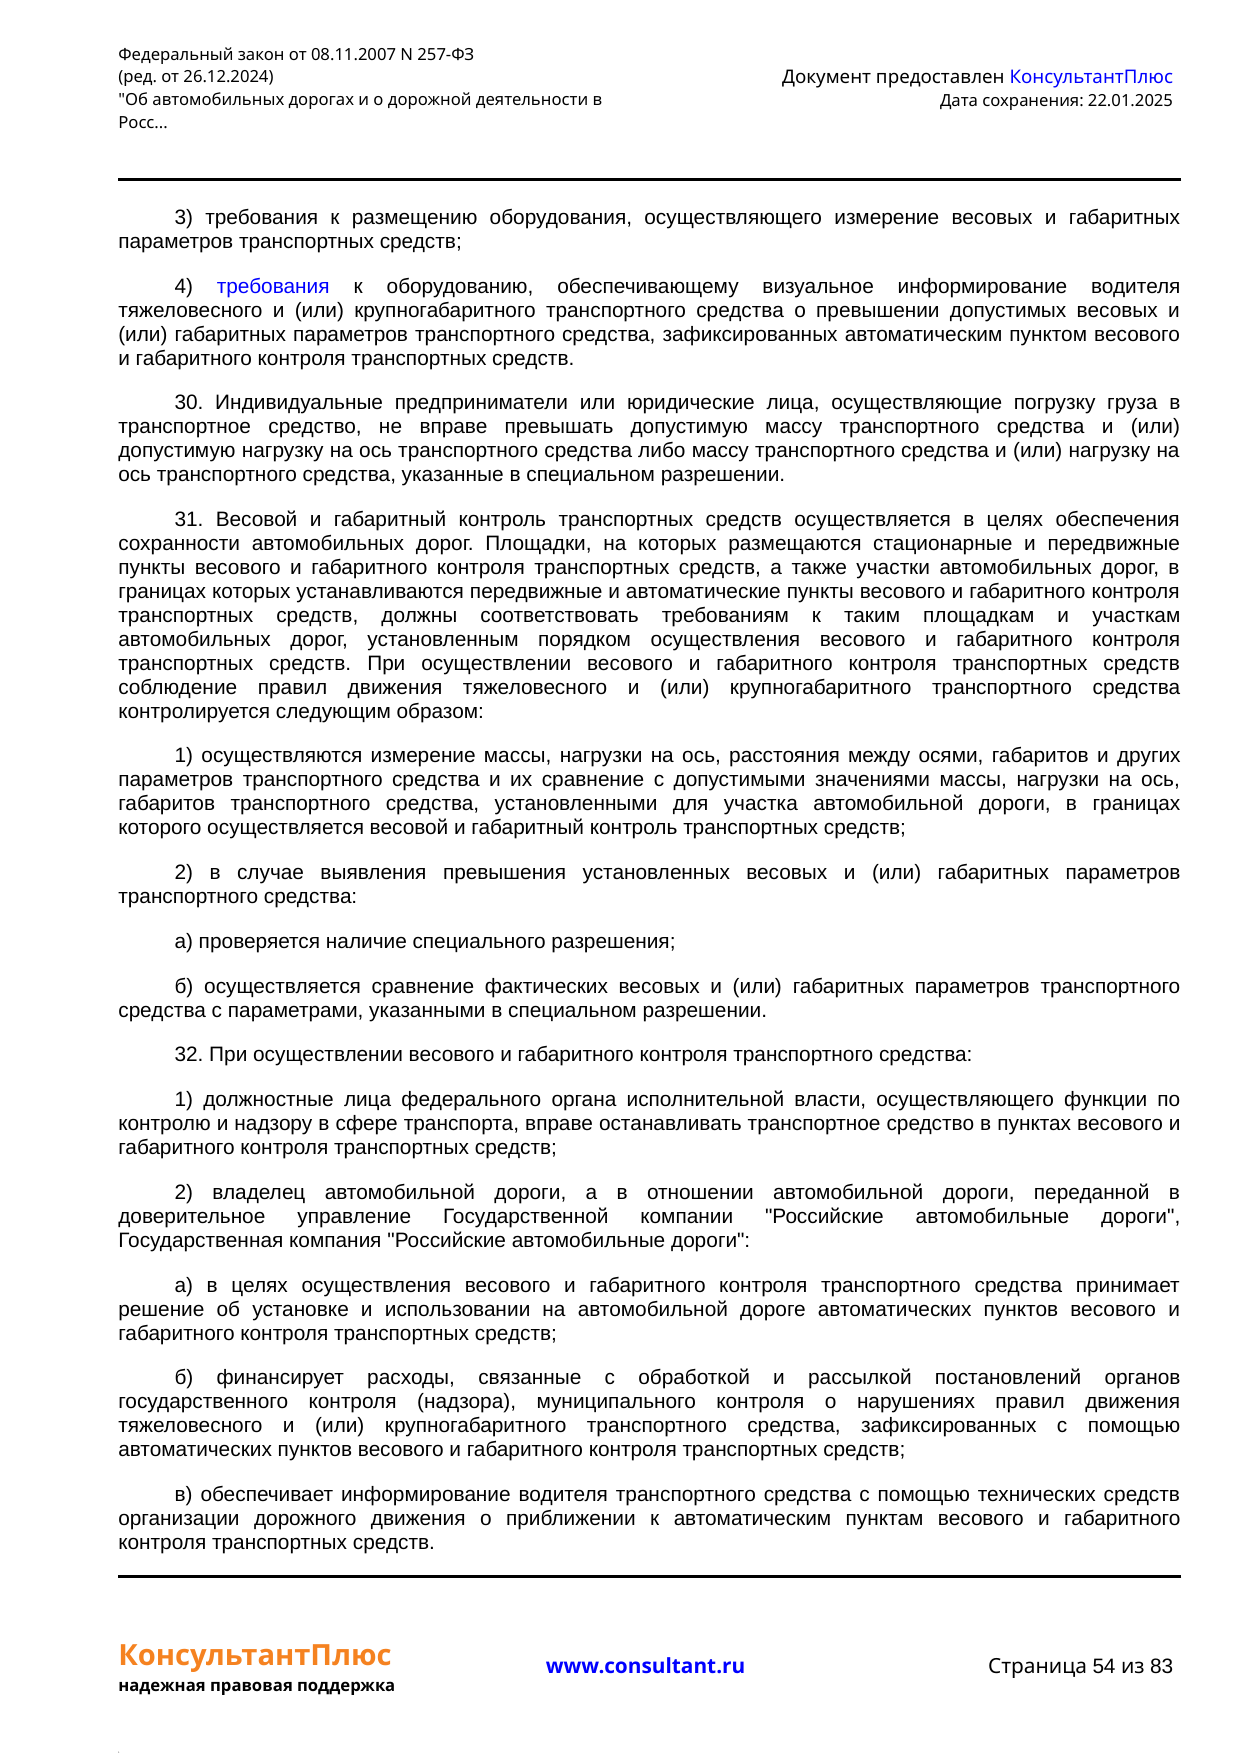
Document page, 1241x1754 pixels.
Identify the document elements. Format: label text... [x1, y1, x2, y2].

text б) финансирует расходы, связанные с обработкой и рассылкой постановлений органов государственного контроля (надзора), муниципального контроля о нарушениях правил движения тяжеловесного и (или) крупногабаритного транспортного средства, зафиксированных с помощью автоматических пунктов весового и габаритного контроля транспортных средств; [118, 1365, 1181, 1461]
text б) осуществляется сравнение фактических весовых и (или) габаритных параметров транспортного средства с параметрами, указанными в специальном разрешении. [118, 973, 1181, 1021]
text 32. При осуществлении весового и габаритного контроля транспортного средства: [118, 1042, 1181, 1066]
text а) проверяется наличие специального разрешения; [118, 929, 1181, 953]
text 4) требования к оборудованию, обеспечивающему визуальное информирование водителя тяжеловесного и (или) крупногабаритного транспортного средства о превышении допустимых весовых и (или) габаритных параметров транспортного средства, зафиксированных автоматическим пунктом весового и габаритного контроля транспортных средств. [118, 273, 1181, 369]
text 3) требования к размещению оборудования, осуществляющего измерение весовых и габаритных параметров транспортных средств; [118, 205, 1181, 253]
text 30. Индивидуальные предприниматели или юридические лица, осуществляющие погрузку груза в транспортное средство, не вправе превышать допустимую массу транспортного средства и (или) допустимую нагрузку на ось транспортного средства либо массу транспортного средства и (или) нагрузку на ось транспортного средства, указанные в специальном разрешении. [118, 390, 1181, 486]
text 1) должностные лица федерального органа исполнительной власти, осуществляющего функции по контролю и надзору в сфере транспорта, вправе останавливать транспортное средство в пунктах весового и габаритного контроля транспортных средств; [118, 1087, 1181, 1159]
text в) обеспечивает информирование водителя транспортного средства с помощью технических средств организации дорожного движения о приближении к автоматическим пунктам весового и габаритного контроля транспортных средств. [118, 1482, 1181, 1554]
text 2) в случае выявления превышения установленных весовых и (или) габаритных параметров транспортного средства: [118, 860, 1181, 908]
text 31. Весовой и габаритный контроль транспортных средств осуществляется в целях обеспечения сохранности автомобильных дорог. Площадки, на которых размещаются стационарные и передвижные пункты весового и габаритного контроля транспортных средств, а также участки автомобильных дорог, в границах которых устанавливаются передвижные и автоматические пункты весового и габаритного контроля транспортных средств, должны соответствовать требованиям к таким площадкам и участкам автомобильных дорог, установленным порядком осуществления весового и габаритного контроля транспортных средств. При осуществлении весового и габаритного контроля транспортных средств соблюдение правил движения тяжеловесного и (или) крупногабаритного транспортного средства контролируется следующим образом: [118, 507, 1181, 722]
text 2) владелец автомобильной дороги, а в отношении автомобильной дороги, переданной в доверительное управление Государственной компании "Российские автомобильные дороги", Государственная компания "Российские автомобильные дороги": [118, 1180, 1181, 1252]
text а) в целях осуществления весового и габаритного контроля транспортного средства принимает решение об установке и использовании на автомобильной дороге автоматических пунктов весового и габаритного контроля транспортных средств; [118, 1272, 1181, 1344]
text 1) осуществляются измерение массы, нагрузки на ось, расстояния между осями, габаритов и других параметров транспортного средства и их сравнение с допустимыми значениями массы, нагрузки на ось, габаритов транспортного средства, установленными для участка автомобильной дороги, в границах которого осуществляется весовой и габаритный контроль транспортных средств; [118, 743, 1181, 839]
